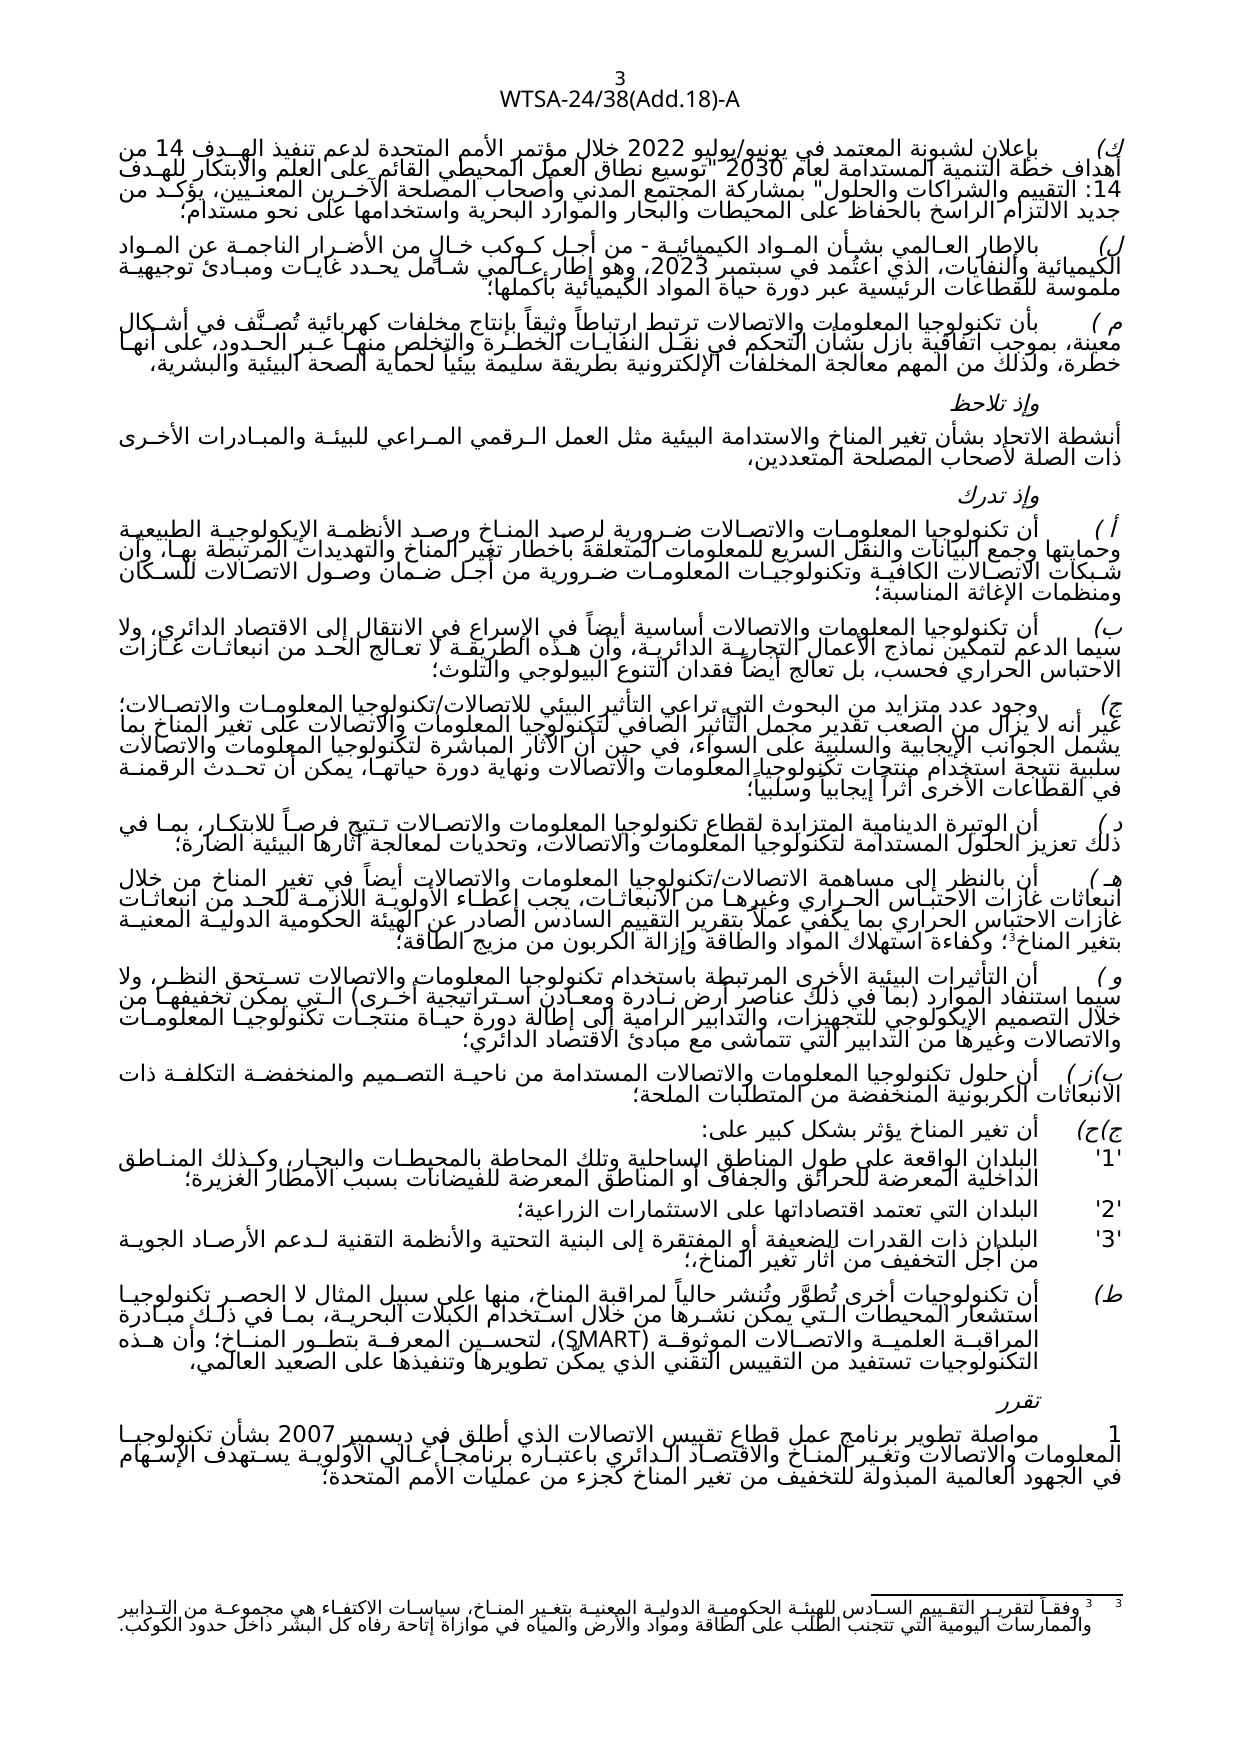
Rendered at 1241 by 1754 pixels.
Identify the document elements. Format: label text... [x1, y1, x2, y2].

text '1' البلدان الواقعة على طول المناطق الساحلية وتلك المحاطة بالمحيطات والبحار، وكذلك المناطق الداخلية المعرضة للحرائق والجفاف؛ [829, 1149, 1122, 1192]
text تقرر [118, 1392, 1122, 1413]
text أ ) أن تكنولوجيا المعلومات والاتصالات ضرورية لرصد المناخ ورصد الأنظمة الإيكولوجية الطبيعية وحمايتها وجمع البيانات والنقل السريع للمعلومات المتعلقة بأخطار تغير المناخ، وأن شبكات الاتصالات الكافية ضرورية من أجل ضمان وصول الاتصالات للسكان ومنظمات الإغاثة المناسبة؛ [118, 521, 1122, 606]
text أن حلول تكنولوجيا المعلومات والاتصالات المستدامة المنخفضة التكلفة ذات الانبعاثات الكربونية المنخفضة من المتطلبات الملحة؛ [118, 1065, 1122, 1107]
text 1 مواصلة تطوير برنامج عمل قطاع تقييس الاتصالات الذي أطلق في ديسمبر 2007 بشأن تكنولوجيا المعلومات والاتصالات وتغير المناخ والاقتصاد الدائري باعتباره برنامجاً عالي الأولوية يستهدف الإسهام في الجهود العالمية المبذولة للتخفيف من تغير المناخ كجزء من عمليات الأمم المتحدة؛ [118, 1426, 1122, 1489]
text وإذ تدرك [118, 487, 1122, 508]
text '3' البلدان ذات القدرات الضعيفة أو المفتقرة إلى البنية التحتية والأنظمة التقنية لدعم الأرصاد الجوية من أجل التخفيف من آثار تغير المناخ [118, 1230, 1122, 1273]
text '1' البلدان الواقعة على طول المناطق الساحلية وتلك المحاطة بالمحيطات والبحار، وكذلك المناطق الداخلية المعرضة للحرائق والجفاف؛ [118, 1149, 877, 1192]
text '2' البلدان التي تعتمد اقتصاداتها على الاستثمارات الزراعية؛ [118, 1201, 589, 1222]
text أن تغير المناخ يؤثر بشكل كبير على: [118, 1120, 791, 1141]
text أن تغير المناخ يؤثر بشكل كبير على: [763, 1120, 1122, 1141]
text '2' البلدان التي تعتمد اقتصاداتها على الاستثمارات الزراعية؛ [579, 1201, 783, 1222]
text '2' البلدان التي تعتمد اقتصاداتها على الاستثمارات الزراعية؛ [777, 1201, 1122, 1222]
